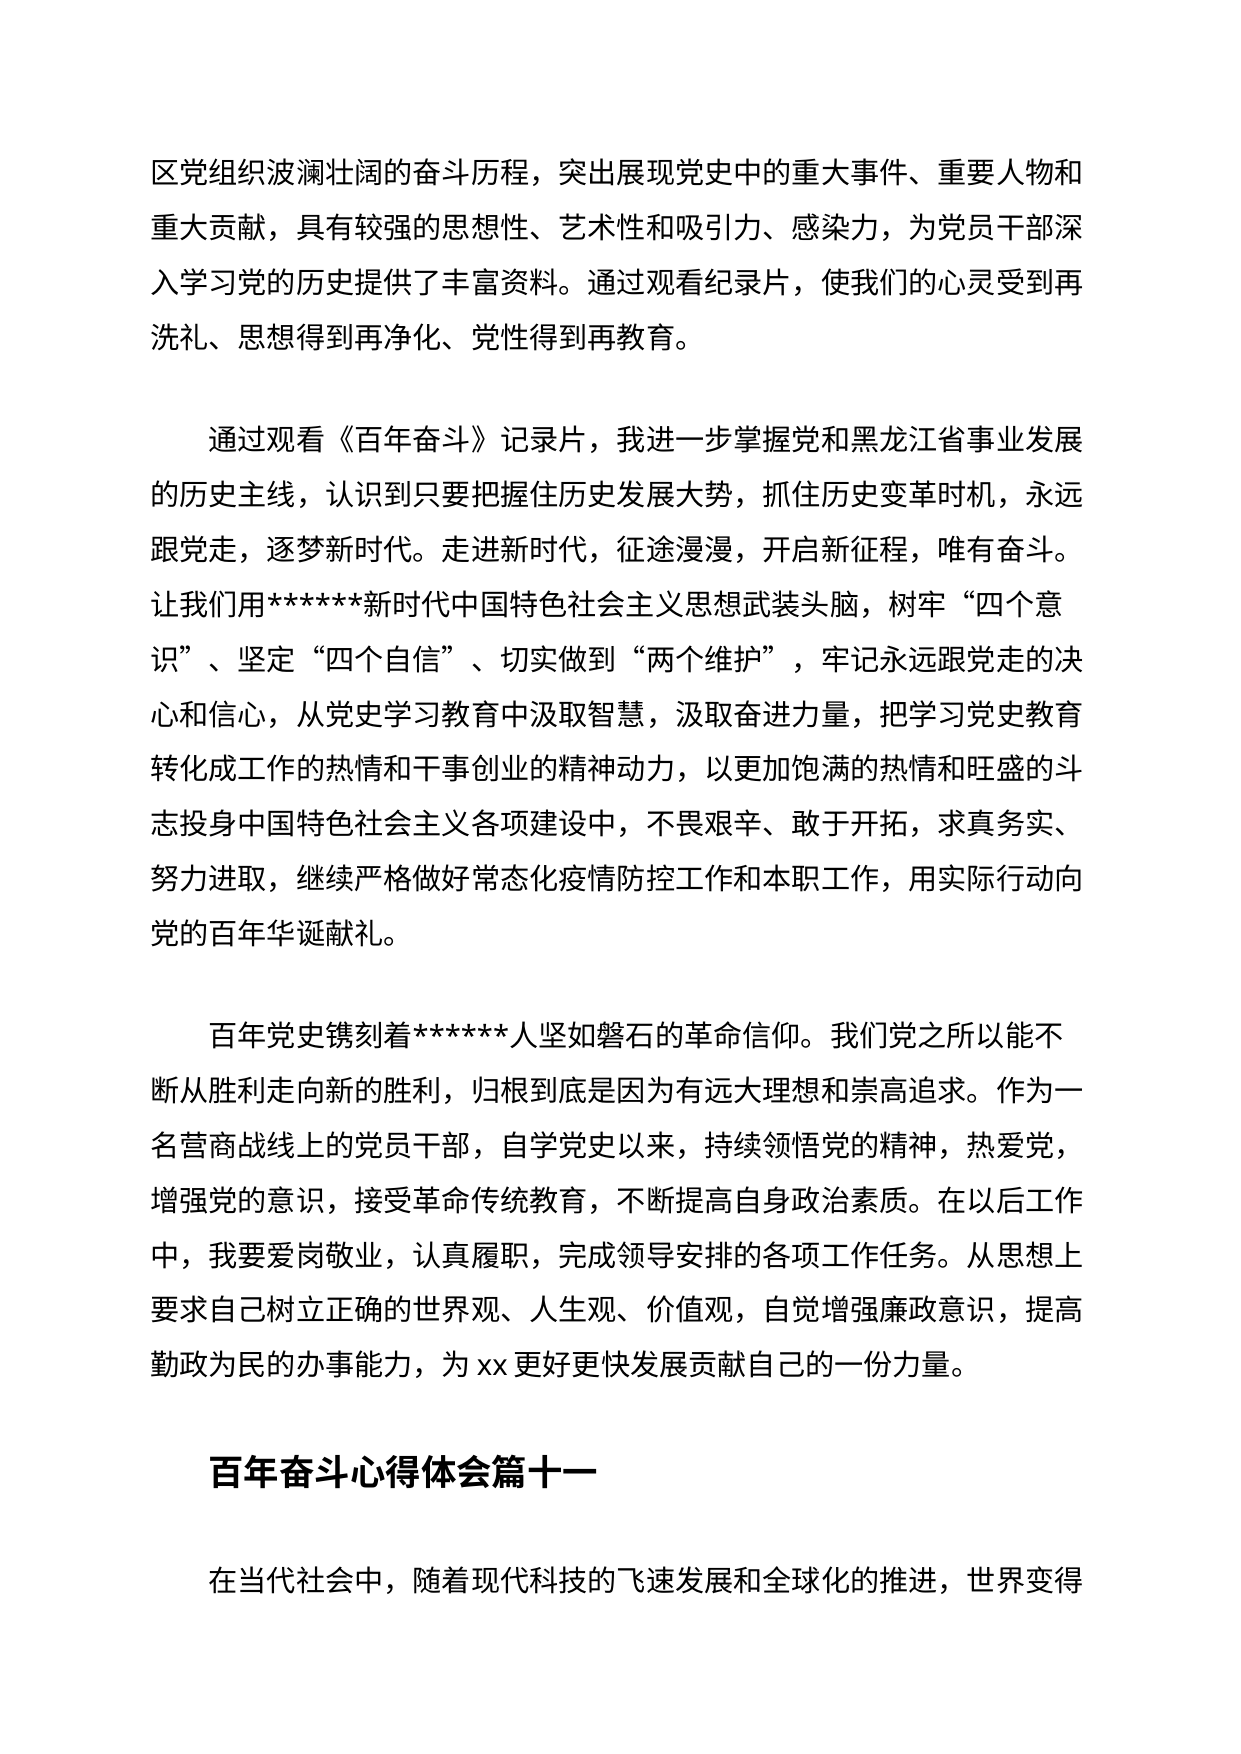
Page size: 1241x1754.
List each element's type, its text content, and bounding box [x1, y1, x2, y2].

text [150, 150, 1090, 357]
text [150, 1557, 1090, 1599]
text 百年奋斗心得体会篇十一 [150, 1444, 1090, 1495]
text 百年党史镌刻着******人坚如磐石的革命信仰。我们党之所以能不断从胜利走向新的胜利，归根到底是因为有远大理想和崇高追求。作为一名营商战线上的党员干部，自学党史以来，持续领悟党的精神，热爱党，增强党的意识，接受革命传统教育，不断提高自身政治素质。在以后工作中，我要爱岗敬业，认真履职，完成领导安排的各项工作任务。从思想上要求自己树立正确的世界观、人生观、价值观，自觉增强廉政意识，提高勤政为民的办事能力，为xx更好更快发展贡献自己的一份力量。 [150, 1012, 1090, 1384]
text 通过观看《百年奋斗》记录片，我进一步掌握党和黑龙江省事业发展的历史主线，认识到只要把握住历史发展大势，抓住历史变革时机，永远跟党走，逐梦新时代。走进新时代，征途漫漫，开启新征程，唯有奋斗。让我们用******新时代中国特色社会主义思想武装头脑，树牢“四个意识”、坚定“四个自信”、切实做到“两个维护”，牢记永远跟党走的决心和信心，从党史学习教育中汲取智慧，汲取奋进力量，把学习党史教育转化成工作的热情和干事创业的精神动力，以更加饱满的热情和旺盛的斗志投身中国特色社会主义各项建设中，不畏艰辛、敢于开拓，求真务实、努力进取，继续严格做好常态化疫情防控工作和本职工作，用实际行动向党的百年华诞献礼。 [150, 416, 1090, 953]
